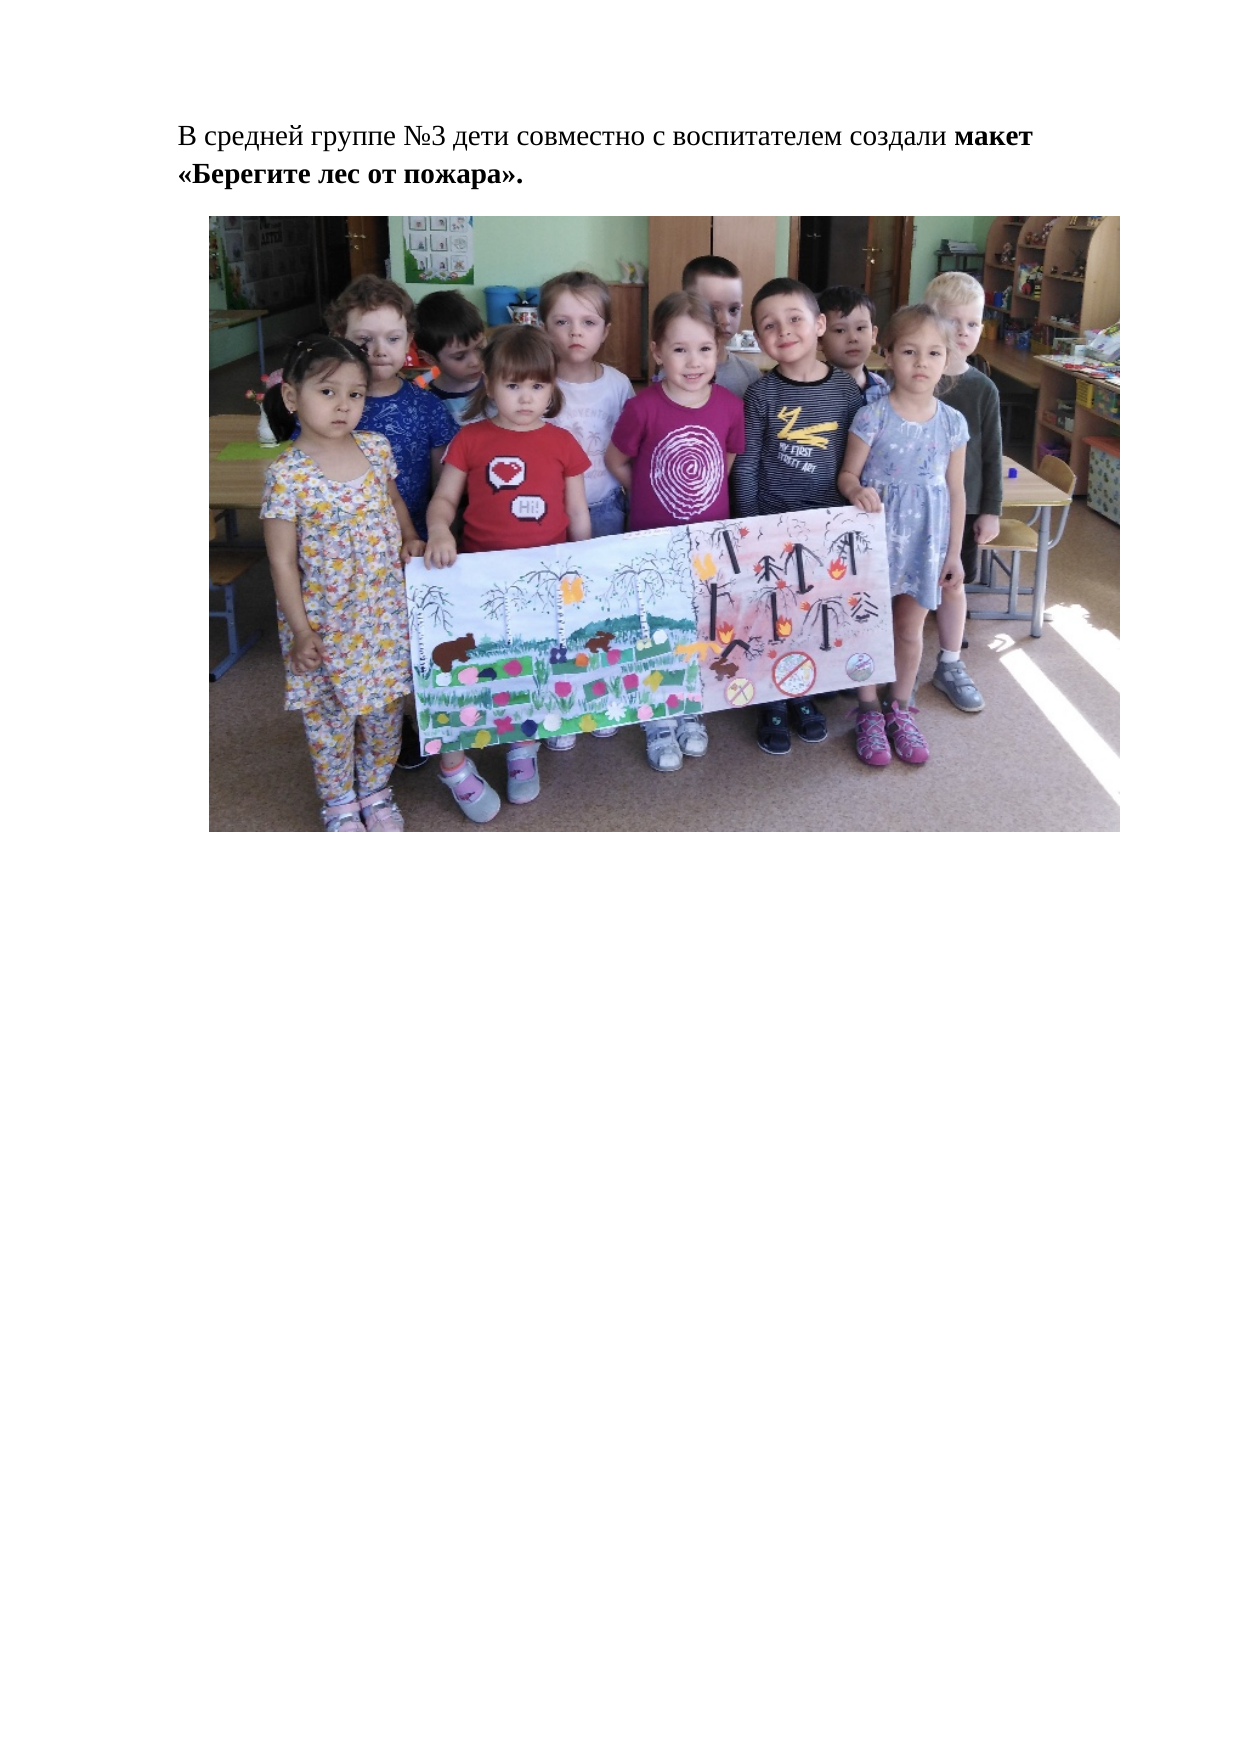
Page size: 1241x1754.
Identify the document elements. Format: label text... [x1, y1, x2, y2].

picture [209, 216, 1120, 832]
text В средней группе №3 дети совместно с воспитателем создали макет «Берегите лес от пожара». [177, 118, 1152, 190]
